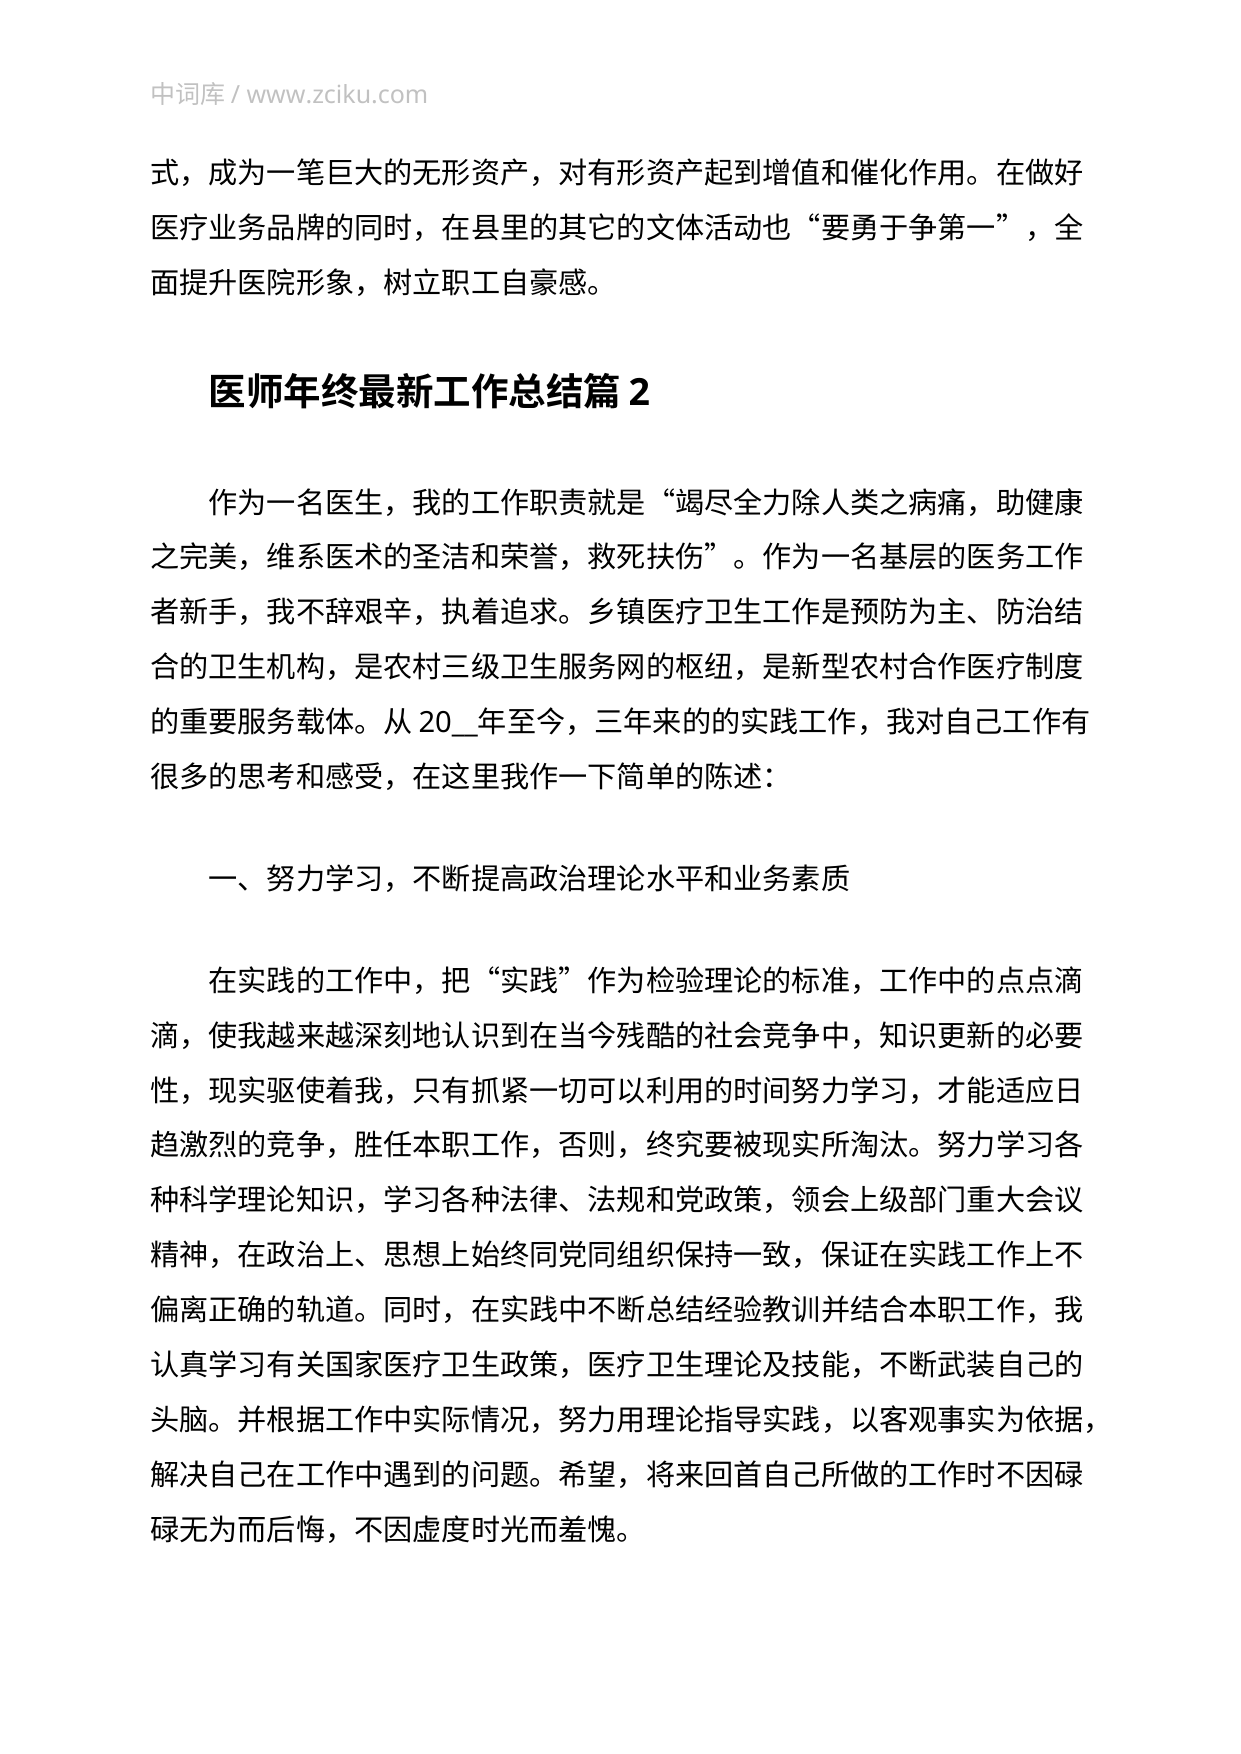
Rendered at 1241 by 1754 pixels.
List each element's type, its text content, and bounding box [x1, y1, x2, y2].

text 一、努力学习，不断提高政治理论水平和业务素质 [150, 856, 1090, 898]
text 医师年终最新工作总结篇2 [150, 362, 1090, 416]
text 在实践的工作中，把“实践”作为检验理论的标准，工作中的点点滴滴，使我越来越深刻地认识到在当今残酷的社会竞争中，知识更新的必要性，现实驱使着我，只有抓紧一切可以利用的时间努力学习，才能适应日趋激烈的竞争，胜任本职工作，否则，终究要被现实所淘汰。努力学习各种科学理论知识，学习各种法律、法规和党政策，领会上级部门重大会议精神，在政治上、思想上始终同党同组织保持一致，保证在实践工作上不偏离正确的轨道。同时，在实践中不断总结经验教训并结合本职工作，我认真学习有关国家医疗卫生政策，医疗卫生理论及技能，不断武装自己的头脑。并根据工作中实际情况，努力用理论指导实践，以客观事实为依据，解决自己在工作中遇到的问题。希望，将来回首自己所做的工作时不因碌碌无为而后悔，不因虚度时光而羞愧。 [150, 957, 1090, 1548]
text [150, 150, 1090, 302]
text 作为一名医生，我的工作职责就是“竭尽全力除人类之病痛，助健康之完美，维系医术的圣洁和荣誉，救死扶伤”。作为一名基层的医务工作者新手，我不辞艰辛，执着追求。乡镇医疗卫生工作是预防为主、防治结合的卫生机构，是农村三级卫生服务网的枢纽，是新型农村合作医疗制度的重要服务载体。从20__年至今，三年来的的实践工作，我对自己工作有很多的思考和感受，在这里我作一下简单的陈述： [150, 479, 1090, 796]
